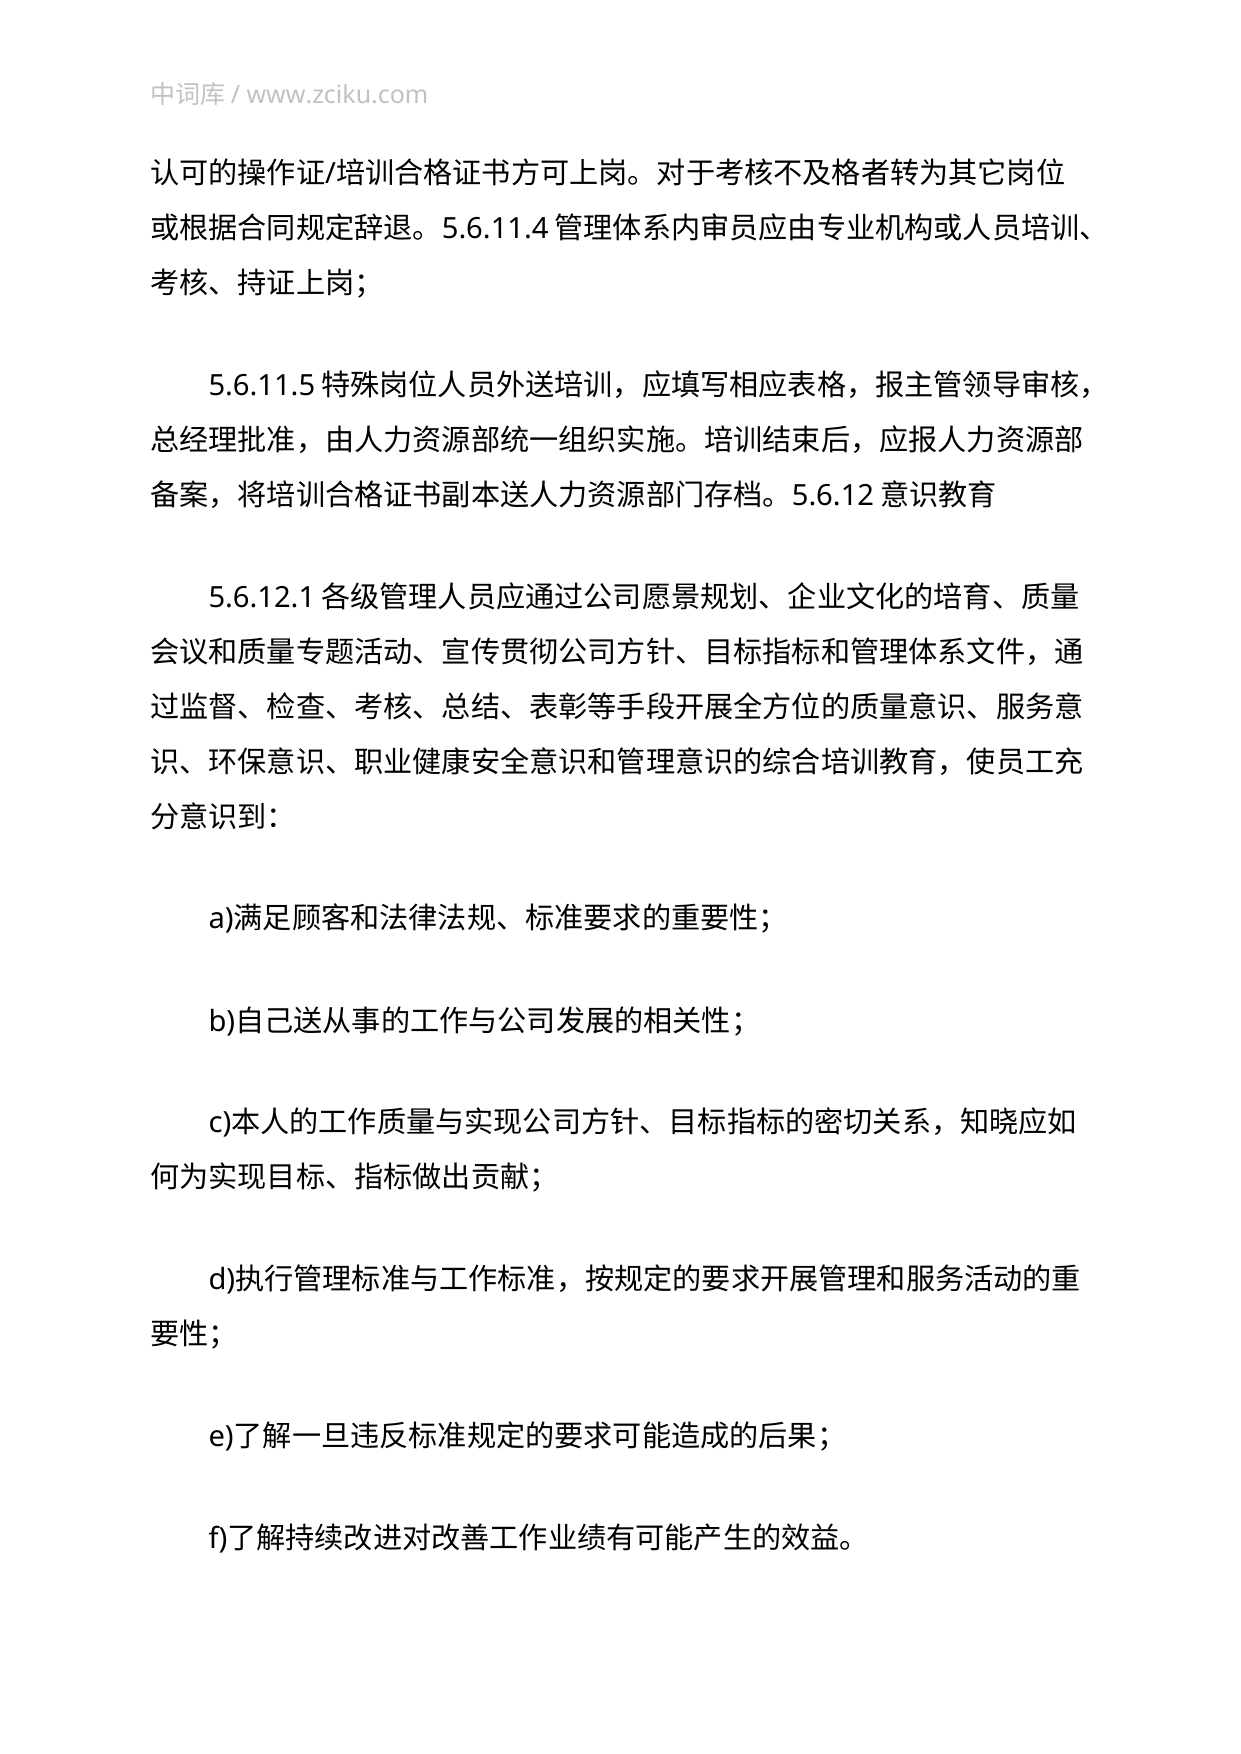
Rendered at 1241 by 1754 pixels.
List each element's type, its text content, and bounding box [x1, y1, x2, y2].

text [150, 150, 1090, 302]
text b)自己送从事的工作与公司发展的相关性； [150, 997, 1090, 1039]
text e)了解一旦违反标准规定的要求可能造成的后果； [150, 1413, 1090, 1455]
text 5.6.12.1各级管理人员应通过公司愿景规划、企业文化的培育、质量会议和质量专题活动、宣传贯彻公司方针、目标指标和管理体系文件，通过监督、检查、考核、总结、表彰等手段开展全方位的质量意识、服务意识、环保意识、职业健康安全意识和管理意识的综合培训教育，使员工充分意识到： [150, 574, 1090, 836]
text c)本人的工作质量与实现公司方针、目标指标的密切关系，知晓应如何为实现目标、指标做出贡献； [150, 1099, 1090, 1196]
text a)满足顾客和法律法规、标准要求的重要性； [150, 895, 1090, 937]
text f)了解持续改进对改善工作业绩有可能产生的效益。 [150, 1514, 1090, 1557]
text d)执行管理标准与工作标准，按规定的要求开展管理和服务活动的重要性； [150, 1256, 1090, 1353]
text 5.6.11.5特殊岗位人员外送培训，应填写相应表格，报主管领导审核，总经理批准，由人力资源部统一组织实施。培训结束后，应报人力资源部备案，将培训合格证书副本送人力资源部门存档。5.6.12意识教育 [150, 362, 1090, 514]
